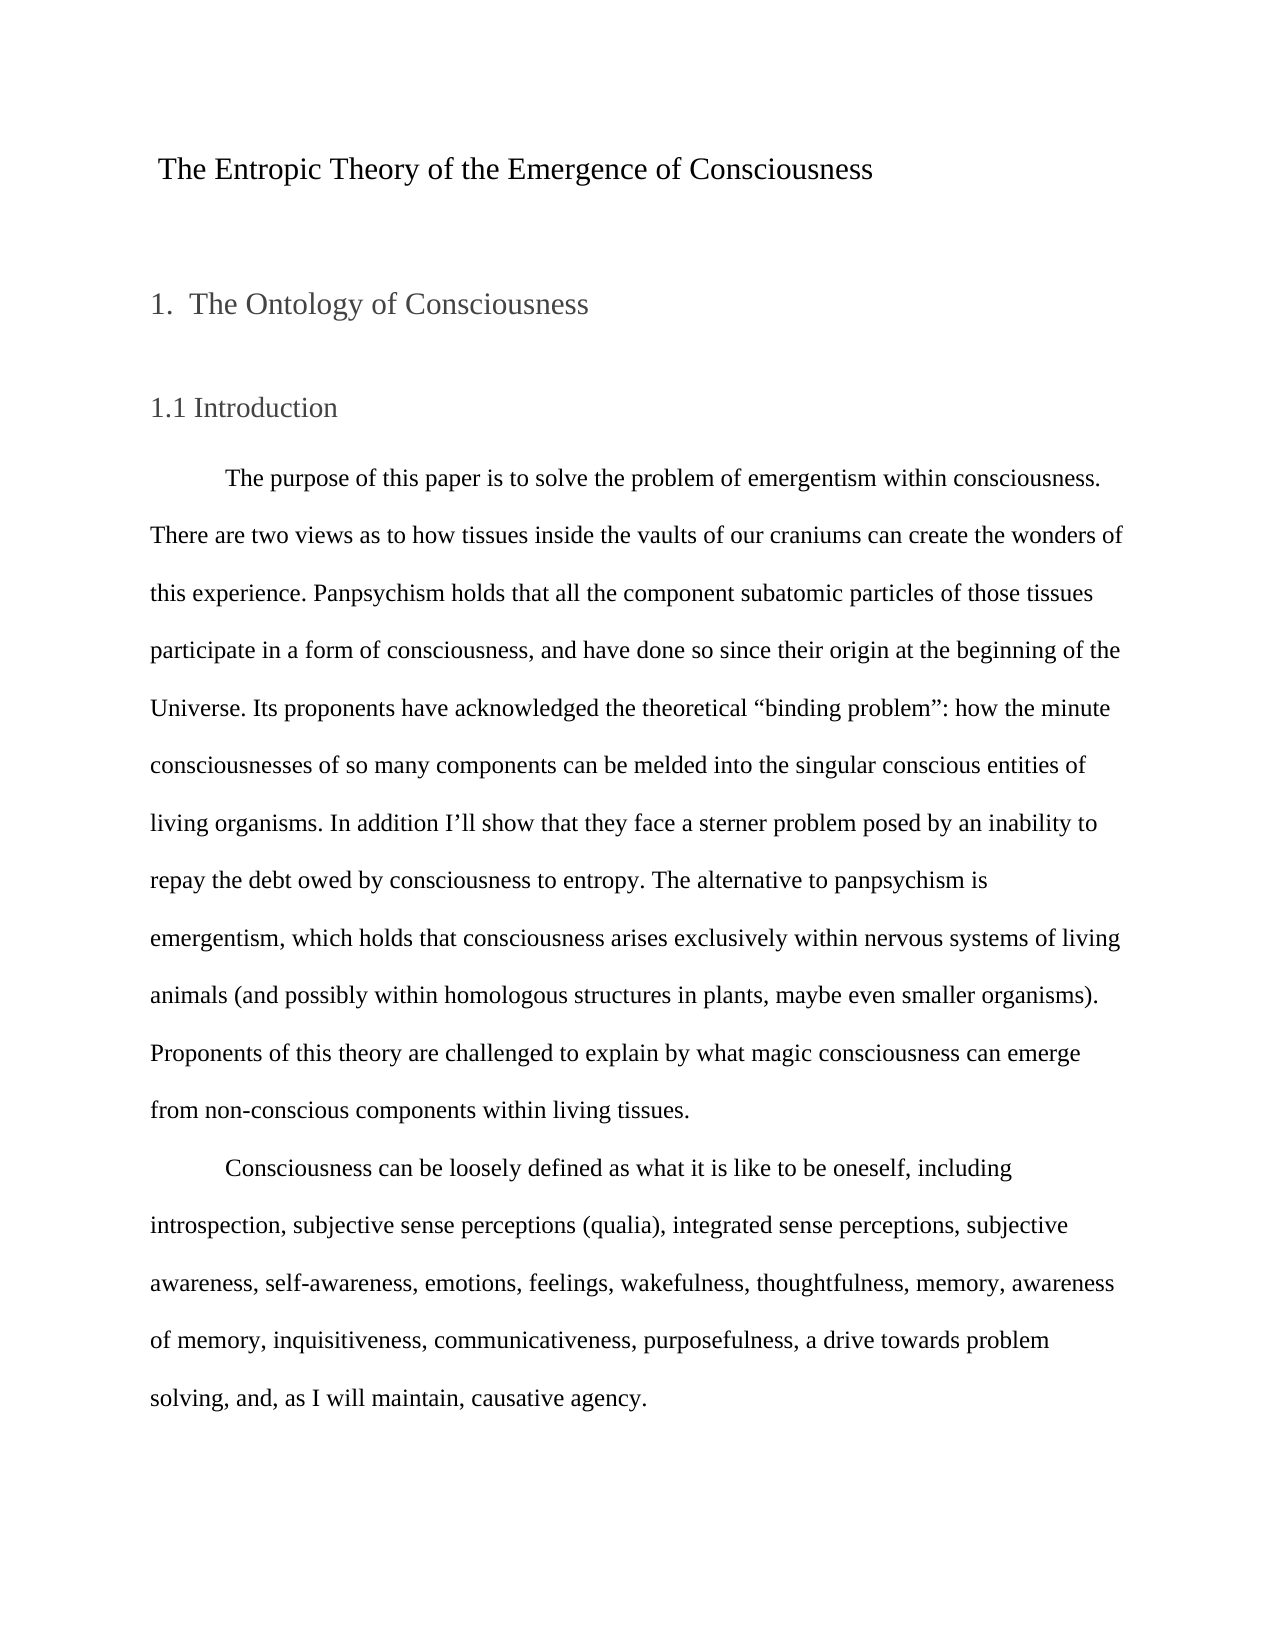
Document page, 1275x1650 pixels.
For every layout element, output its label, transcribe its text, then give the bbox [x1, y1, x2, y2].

subtitle 1. The Ontology of Consciousness [150, 285, 1125, 321]
subtitle 1.1 Introduction [150, 391, 1125, 424]
text Consciousness can be loosely defined as what it is like to be oneself, including introspection, subjective sense perceptions (qualia), integrated sense perceptions, subjective awareness, self-awareness, emotions, feelings, wakefulness, thoughtfulness, memory, awareness of memory, inquisitiveness, communicativeness, purposefulness, a drive towards problem solving, and, as I will maintain, causative agency. [150, 1153, 1125, 1411]
text The purpose of this paper is to solve the problem of emergentism within consciousness. There are two views as to how tissues inside the vaults of our craniums can create the wonders of this experience. Panpsychism holds that all the component subatomic particles of those tissues participate in a form of consciousness, and have done so since their origin at the beginning of the Universe. Its proponents have acknowledged the theoretical “binding problem”: how the minute consciousnesses of so many components can be melded into the singular conscious entities of living organisms. In addition I’ll show that they face a sterner problem posed by an inability to repay the debt owed by consciousness to entropy. The alternative to panpsychism is emergentism, which holds that consciousness arises exclusively within nervous systems of living animals (and possibly within homologous structures in plants, maybe even smaller organisms). Proponents of this theory are challenged to explain by what magic consciousness can emerge from non-conscious components within living tissues. [150, 463, 1125, 1124]
text The Entropic Theory of the Emergence of Consciousness [150, 150, 1125, 186]
